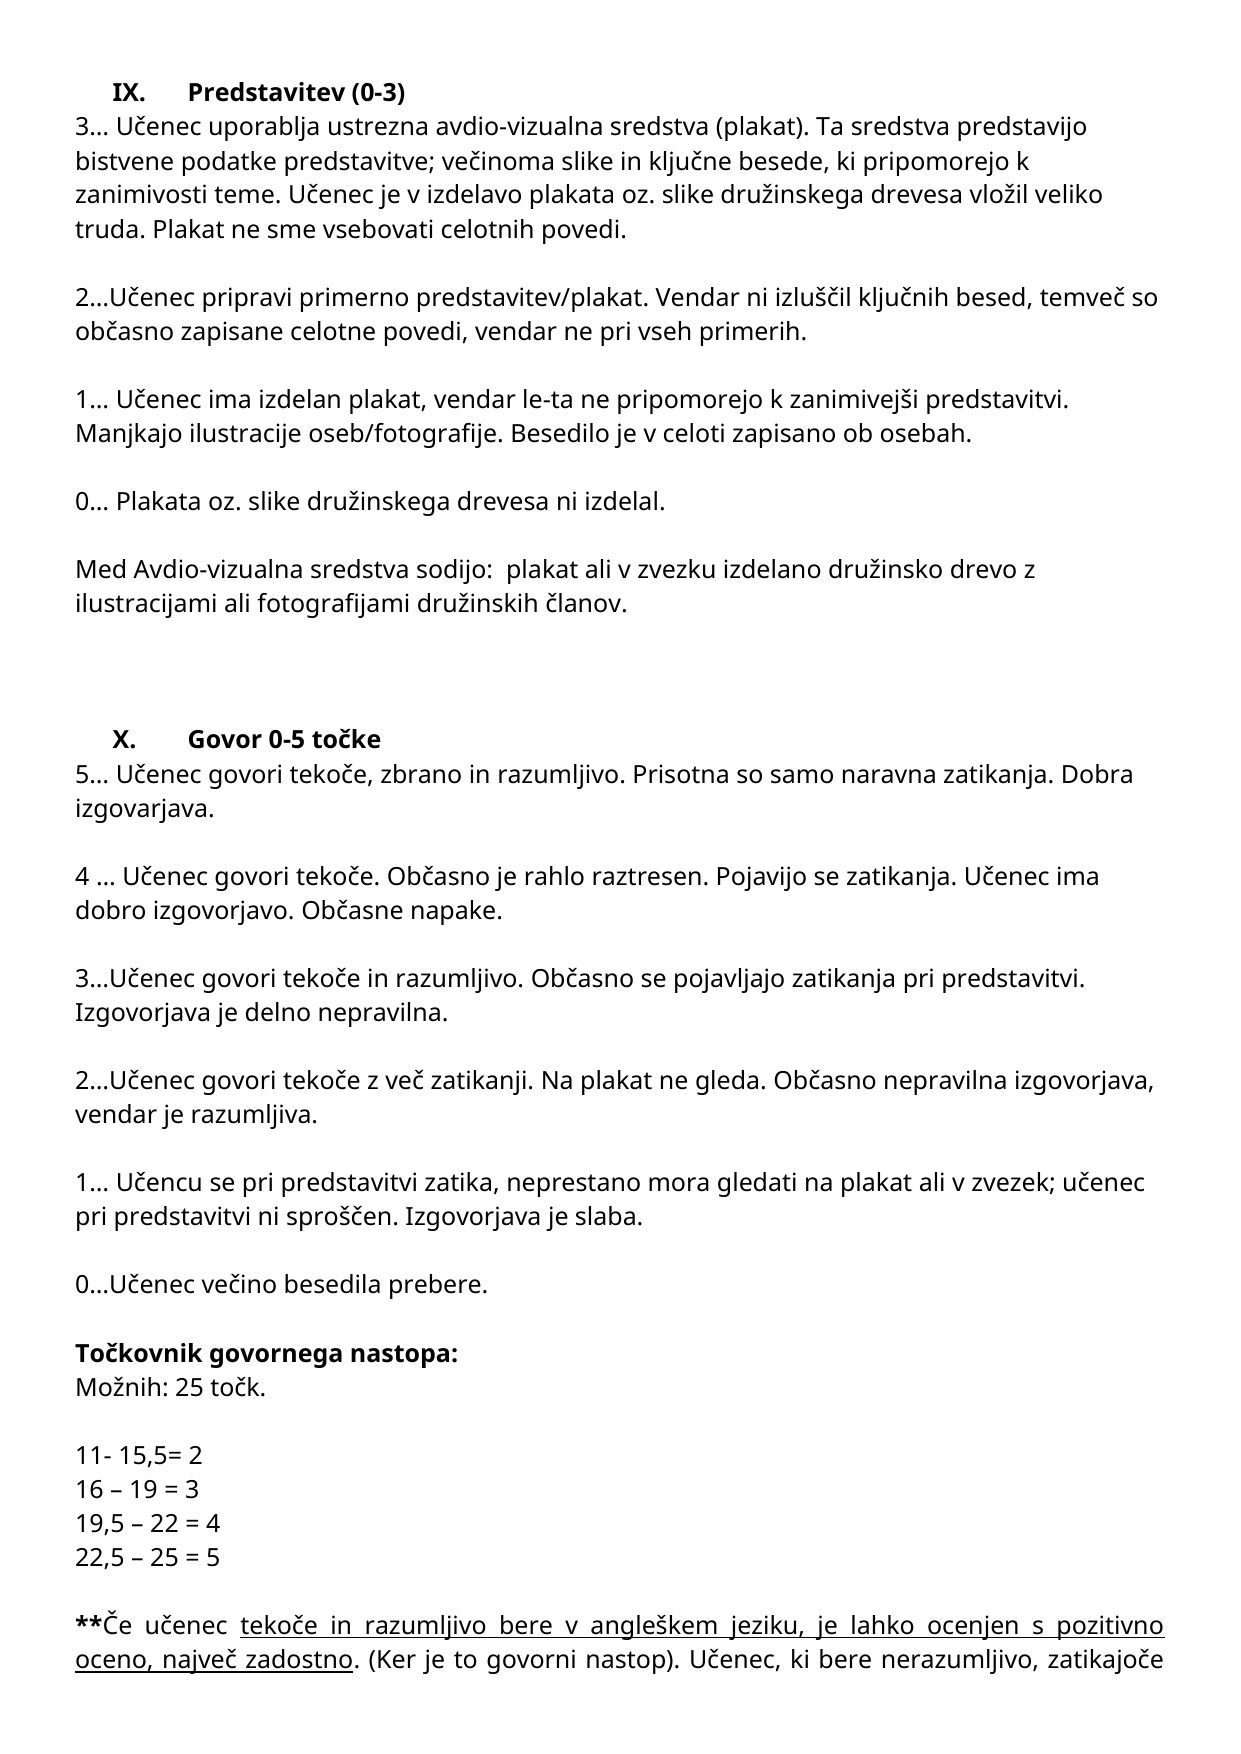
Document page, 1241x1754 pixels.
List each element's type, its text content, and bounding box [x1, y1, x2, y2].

text 0… Plakata oz. slike družinskega drevesa ni izdelal. [75, 484, 1165, 518]
list Govor 0-5 točke [112, 722, 1165, 756]
text 0…Učenec večino besedila prebere. [75, 1267, 1165, 1301]
text 1… Učencu se pri predstavitvi zatika, neprestano mora gledati na plakat ali v zvezek; učenec pri predstavitvi ni sproščen. Izgovorjava je slaba. [75, 1165, 1165, 1233]
text 3… Učenec uporablja ustrezna avdio-vizualna sredstva (plakat). Ta sredstva predstavijo bistvene podatke predstavitve; večinoma slike in ključne besede, ki pripomorejo k zanimivosti teme. Učenec je v izdelavo plakata oz. slike družinskega drevesa vložil veliko truda. Plakat ne sme vsebovati celotnih povedi. [75, 109, 1165, 245]
text 22,5 – 25 = 5 [75, 1540, 1165, 1574]
text 5… Učenec govori tekoče, zbrano in razumljivo. Prisotna so samo naravna zatikanja. Dobra izgovarjava. [75, 756, 1165, 824]
text 4 … Učenec govori tekoče. Občasno je rahlo raztresen. Pojavijo se zatikanja. Učenec ima dobro izgovorjavo. Občasne napake. [75, 858, 1165, 927]
text 1… Učenec ima izdelan plakat, vendar le-ta ne pripomorejo k zanimivejši predstavitvi. Manjkajo ilustracije oseb/fotografije. Besedilo je v celoti zapisano ob osebah. [75, 382, 1165, 450]
text 2…Učenec govori tekoče z več zatikanji. Na plakat ne gleda. Občasno nepravilna izgovorjava, vendar je razumljiva. [75, 1063, 1165, 1131]
text Med Avdio-vizualna sredstva sodijo: plakat ali v zvezku izdelano družinsko drevo z ilustracijami ali fotografijami družinskih članov. [75, 552, 1165, 620]
text 11- 15,5= 2 [75, 1437, 1165, 1472]
text 2…Učenec pripravi primerno predstavitev/plakat. Vendar ni izluščil ključnih besed, temveč so občasno zapisane celotne povedi, vendar ne pri vseh primerih. [75, 279, 1165, 347]
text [75, 1608, 1165, 1676]
text Možnih: 25 točk. [75, 1369, 1165, 1403]
text 3…Učenec govori tekoče in razumljivo. Občasno se pojavljajo zatikanja pri predstavitvi. Izgovorjava je delno nepravilna. [75, 961, 1165, 1029]
text Točkovnik govornega nastopa: [75, 1335, 1165, 1369]
list Predstavitev (0-3) [112, 75, 1165, 109]
text 19,5 – 22 = 4 [75, 1506, 1165, 1540]
text 16 – 19 = 3 [75, 1472, 1165, 1506]
